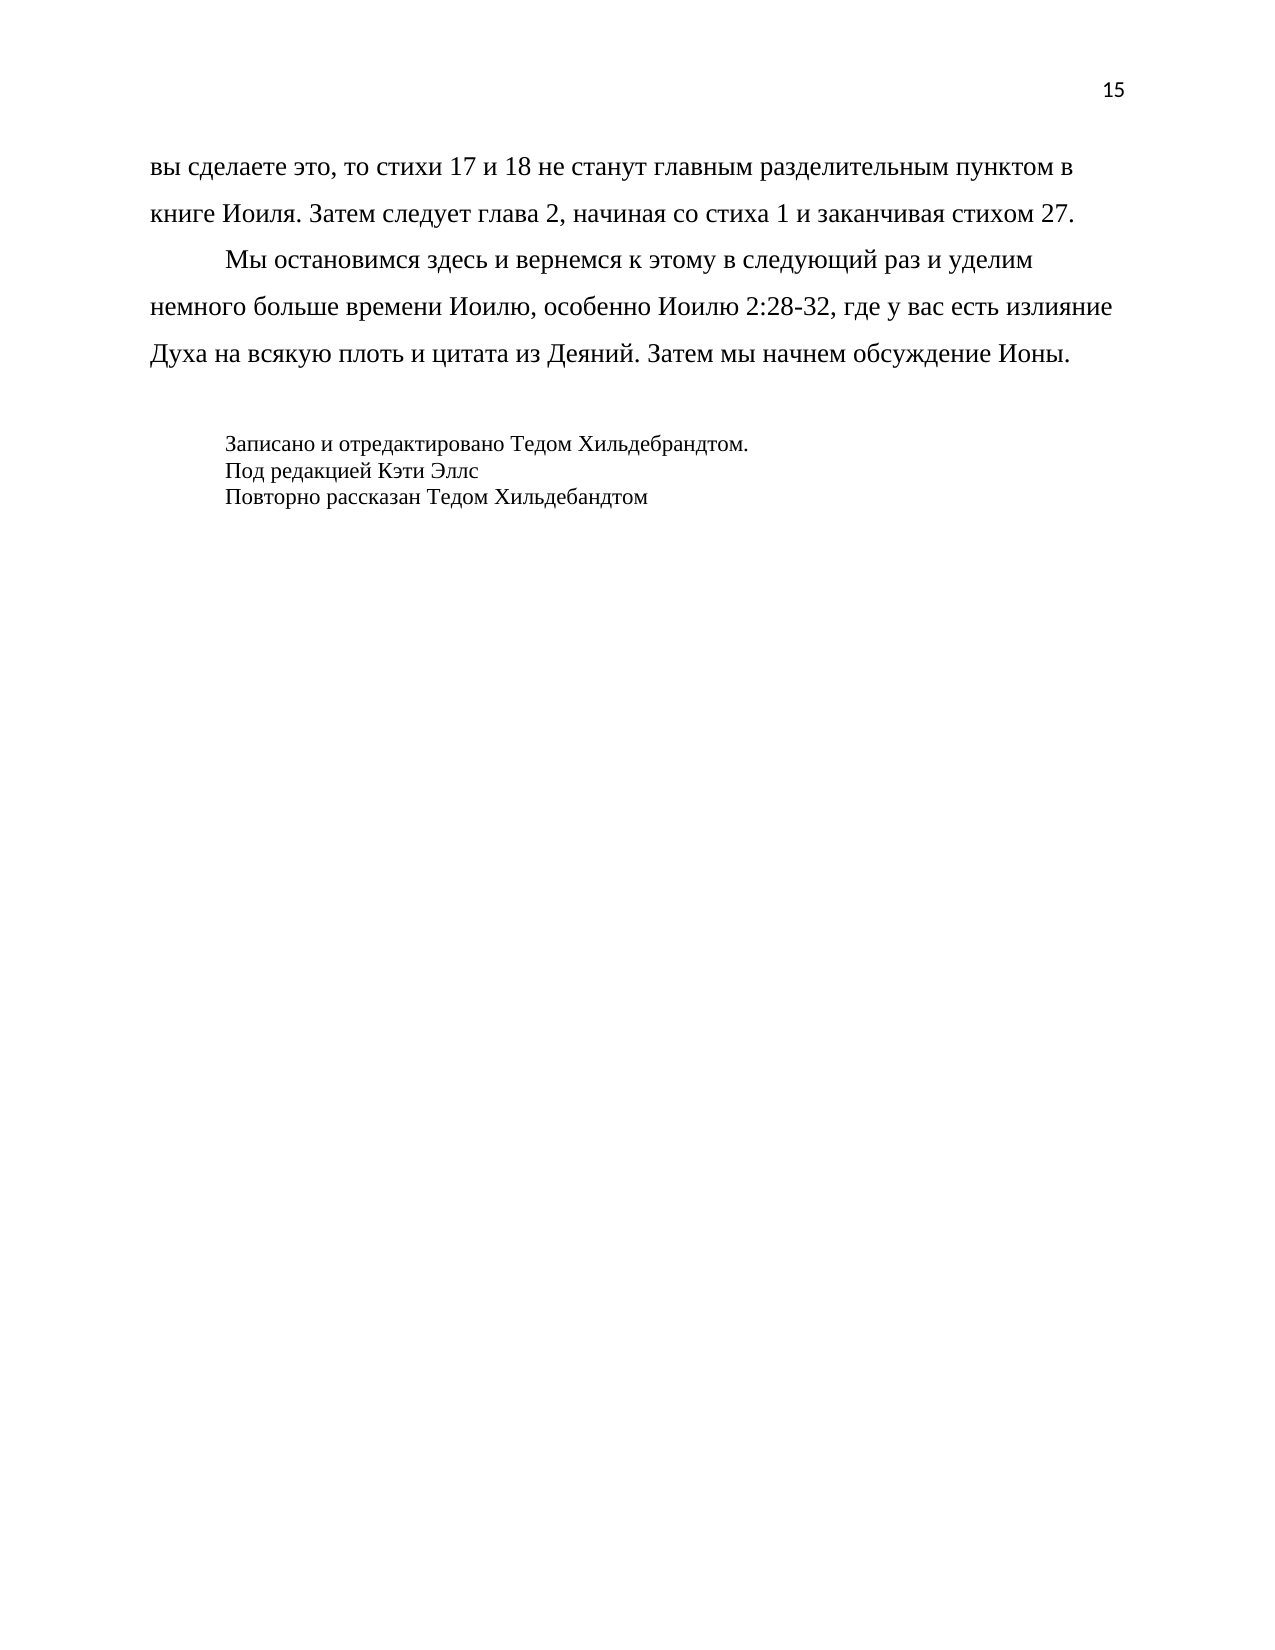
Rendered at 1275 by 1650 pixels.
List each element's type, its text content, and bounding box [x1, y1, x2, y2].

text Записано и отредактировано Тедом Хильдебрандтом. Под редакцией Кэти Эллс Повторно рассказан Тедом Хильдебандтом [150, 404, 1125, 509]
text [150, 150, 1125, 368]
